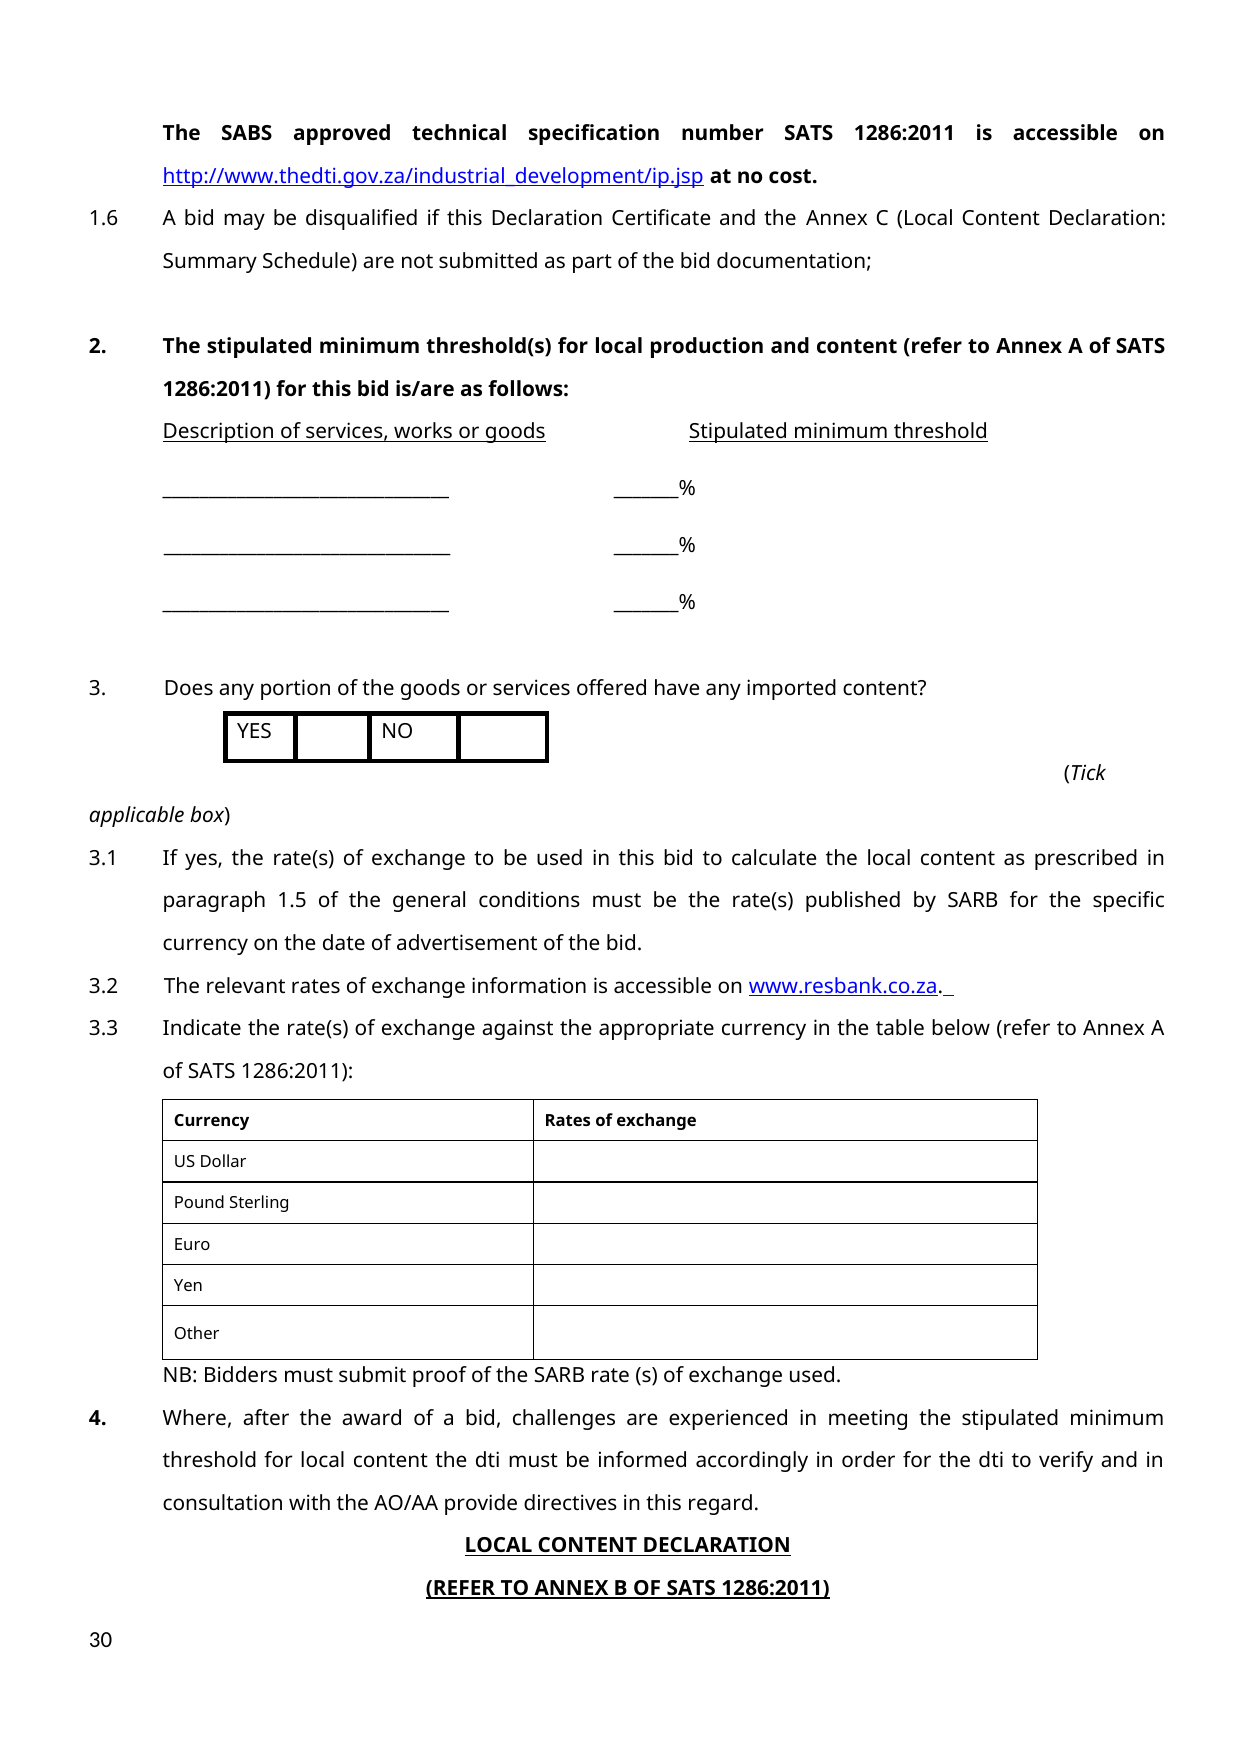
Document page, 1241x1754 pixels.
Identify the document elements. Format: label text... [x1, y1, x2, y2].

list The stipulated minimum threshold(s) for local production and content (refer to Annex A of SATS 1286:2011) for this bid is/are as follows: [89, 331, 1166, 402]
table_header Currency [163, 1100, 533, 1140]
table_header [461, 716, 545, 758]
table_header YES [228, 716, 293, 758]
table_cell Euro [163, 1224, 533, 1264]
text 4. Where, after the award of a bid, challenges are experienced in meeting the stipulated minimum threshold for local content the dti must be informed accordingly in order for the dti to verify and in consultation with the AO/AA provide directives in this regard. [89, 1403, 1166, 1516]
table_cell Yen [163, 1265, 533, 1305]
table_cell [534, 1306, 1037, 1359]
table_cell US Dollar [163, 1141, 533, 1181]
text (REFER TO ANNEX B OF SATS 1286:2011) [89, 1573, 1166, 1602]
table_cell [534, 1265, 1037, 1305]
text _______________________________ _______% [162, 473, 1166, 502]
text LOCAL CONTENT DECLARATION [89, 1531, 1166, 1559]
table_cell [534, 1141, 1037, 1181]
text 1.6 A bid may be disqualified if this Declaration Certificate and the Annex C (Local Content Declaration: Summary Schedule) are not submitted as part of the bid documentation; [89, 203, 1166, 274]
table_header NO [372, 716, 456, 758]
text 3.2 The relevant rates of exchange information is accessible on www.resbank.co.za. [89, 971, 1166, 999]
text 3.1 If yes, the rate(s) of exchange to be used in this bid to calculate the local content as prescribed in paragraph 1.5 of the general conditions must be the rate(s) published by SARB for the specific currency on the date of advertisement of the bid. [89, 843, 1166, 957]
table_cell Pound Sterling [163, 1183, 533, 1223]
table_cell [534, 1183, 1037, 1223]
text NB: Bidders must submit proof of the SARB rate (s) of exchange used. [162, 1360, 1166, 1388]
text (Tick applicable box) [89, 758, 1166, 829]
text 3. Does any portion of the goods or services offered have any imported content? [89, 673, 1166, 744]
text The SABS approved technical specification number SATS 1286:2011 is accessible on http://www.thedti.gov.za/industrial_development/ip.jsp at no cost. [162, 118, 1166, 189]
table_cell Other [163, 1306, 533, 1359]
text _______________________________ _______% [162, 587, 1166, 615]
text 3.3 Indicate the rate(s) of exchange against the appropriate currency in the table below (refer to Annex A of SATS 1286:2011): [89, 1013, 1166, 1084]
table_cell [534, 1224, 1037, 1264]
table_header Rates of exchange [534, 1100, 1037, 1140]
table_header [298, 716, 367, 758]
text Description of services, works or goods Stipulated minimum threshold [162, 416, 1166, 445]
text _______________________________ _______% [162, 530, 1166, 558]
